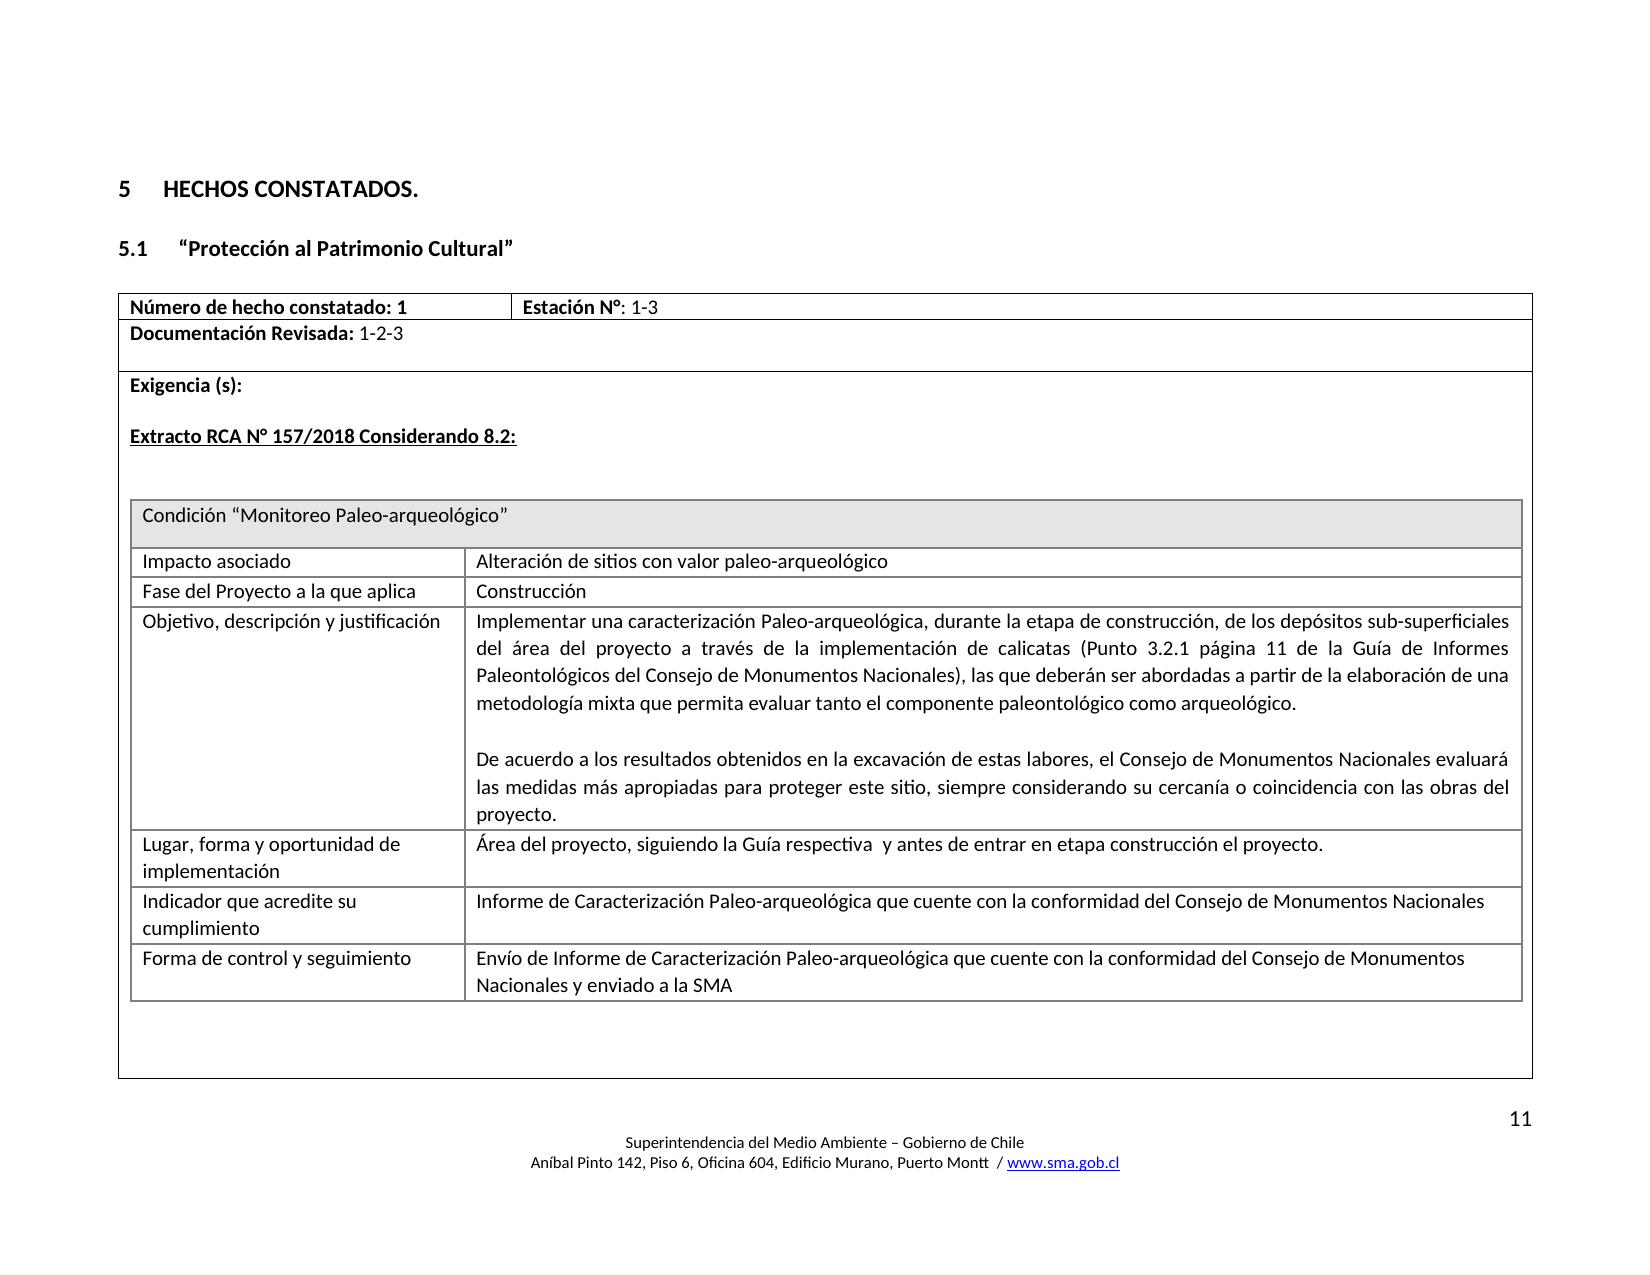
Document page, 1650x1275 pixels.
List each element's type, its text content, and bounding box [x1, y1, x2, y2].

table_cell Documentación Revisada: 1-2-3 [119, 320, 1532, 371]
subtitle “Protección al Patrimonio Cultural” [118, 234, 1532, 262]
subtitle HECHOS CONSTATADOS. [118, 173, 1532, 204]
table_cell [119, 372, 1532, 1078]
table_header Estación N°: 1-3 [512, 294, 1532, 319]
table_header Número de hecho constatado: 1 [119, 294, 511, 319]
